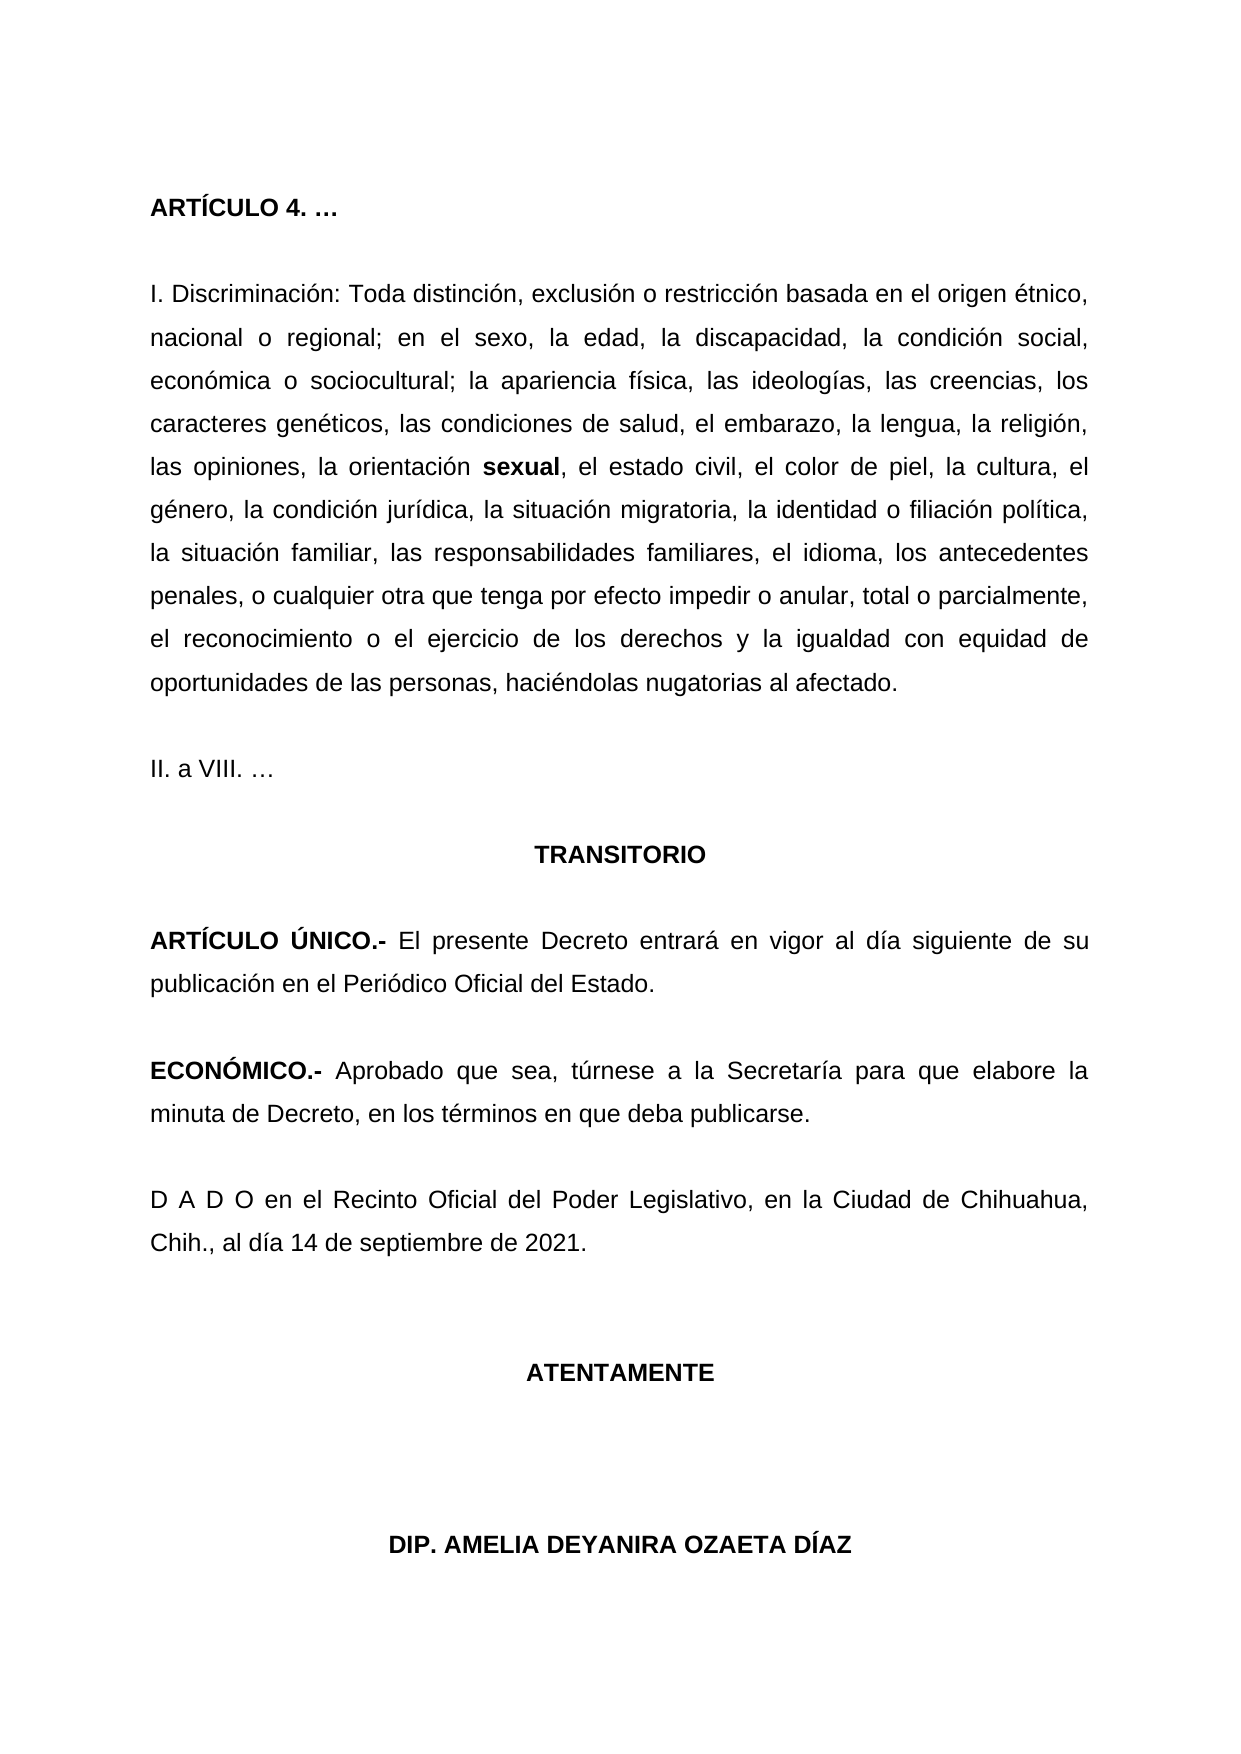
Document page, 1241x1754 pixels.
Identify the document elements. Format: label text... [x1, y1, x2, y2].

text ARTÍCULO ÚNICO.- El presente Decreto entrará en vigor al día siguiente de su publicación en el Periódico Oficial del Estado. [150, 926, 1090, 998]
text ECONÓMICO.- Aprobado que sea, túrnese a la Secretaría para que elabore la minuta de Decreto, en los términos en que deba publicarse. [150, 1056, 1090, 1127]
text D A D O en el Recinto Oficial del Poder Legislativo, en la Ciudad de Chihuahua, Chih., al día 14 de septiembre de 2021. [150, 1185, 1090, 1257]
text II. a VIII. … [150, 754, 1090, 782]
text ATENTAMENTE [150, 1357, 1090, 1386]
text I. Discriminación: Toda distinción, exclusión o restricción basada en el origen étnico, nacional o regional; en el sexo, la edad, la discapacidad, la condición social, económica o sociocultural; la apariencia física, las ideologías, las creencias, los caracteres genéticos, las condiciones de salud, el embarazo, la lengua, la religión, las opiniones, la orientación sexual, el estado civil, el color de piel, la cultura, el género, la condición jurídica, la situación migratoria, la identidad o filiación política, la situación familiar, las responsabilidades familiares, el idioma, los antecedentes penales, o cualquier otra que tenga por efecto impedir o anular, total o parcialmente, el reconocimiento o el ejercicio de los derechos y la igualdad con equidad de oportunidades de las personas, haciéndolas nugatorias al afectado. [150, 279, 1090, 696]
text TRANSITORIO [150, 840, 1090, 869]
text DIP. AMELIA DEYANIRA OZAETA DÍAZ [150, 1530, 1090, 1559]
text ARTÍCULO 4. … [150, 193, 1090, 222]
